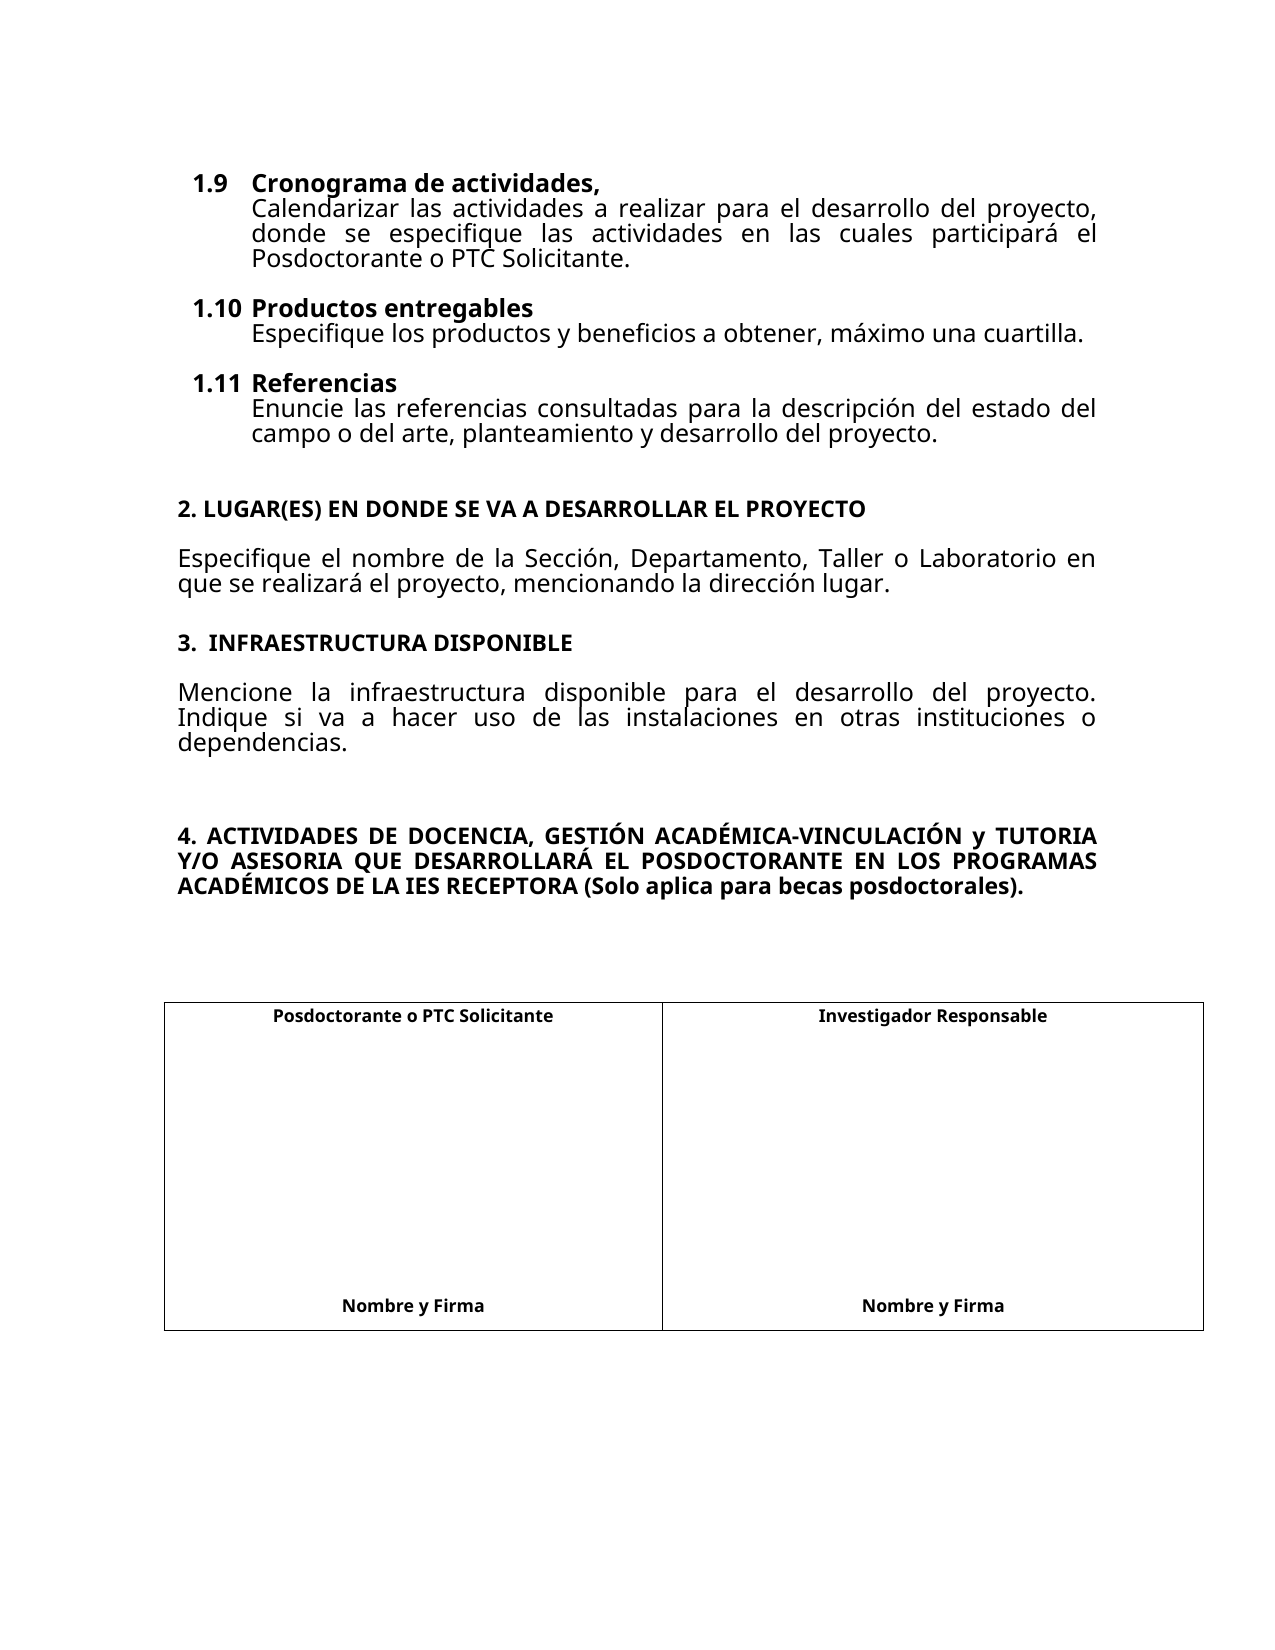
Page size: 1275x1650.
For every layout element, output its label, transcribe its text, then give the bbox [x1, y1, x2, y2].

list Cronograma de actividades, [192, 173, 1098, 198]
list Referencias [192, 373, 1098, 398]
text 4. ACTIVIDADES DE DOCENCIA, GESTIÓN ACADÉMICA-VINCULACIÓN y TUTORIA Y/O ASESORIA QUE DESARROLLARÁ EL POSDOCTORANTE EN LOS PROGRAMAS ACADÉMICOS DE LA IES RECEPTORA (Solo aplica para becas posdoctorales). [177, 825, 1098, 900]
table_header Investigador Responsable Nombre y Firma [663, 1003, 1203, 1330]
text Mencione la infraestructura disponible para el desarrollo del proyecto. Indique si va a hacer uso de las instalaciones en otras instituciones o dependencias. [177, 682, 1098, 757]
list Enuncie las referencias consultadas para la descripción del estado del campo o del arte, planteamiento y desarrollo del proyecto. [221, 398, 1098, 448]
text 2. LUGAR(ES) EN DONDE SE VA A DESARROLLAR EL PROYECTO [177, 498, 1098, 523]
list Calendarizar las actividades a realizar para el desarrollo del proyecto, donde se especifique las actividades en las cuales participará el Posdoctorante o PTC Solicitante. [221, 198, 1098, 273]
list Productos entregables [192, 298, 1098, 323]
list Especifique los productos y beneficios a obtener, máximo una cuartilla. [192, 323, 1098, 348]
text 3. INFRAESTRUCTURA DISPONIBLE [177, 632, 1098, 657]
text Especifique el nombre de , Departamento, Taller o Laboratorio en que se realizará el proyecto, mencionando la dirección lugar. [177, 548, 1098, 598]
table_header Posdoctorante o PTC Solicitante Nombre y Firma [165, 1003, 662, 1330]
